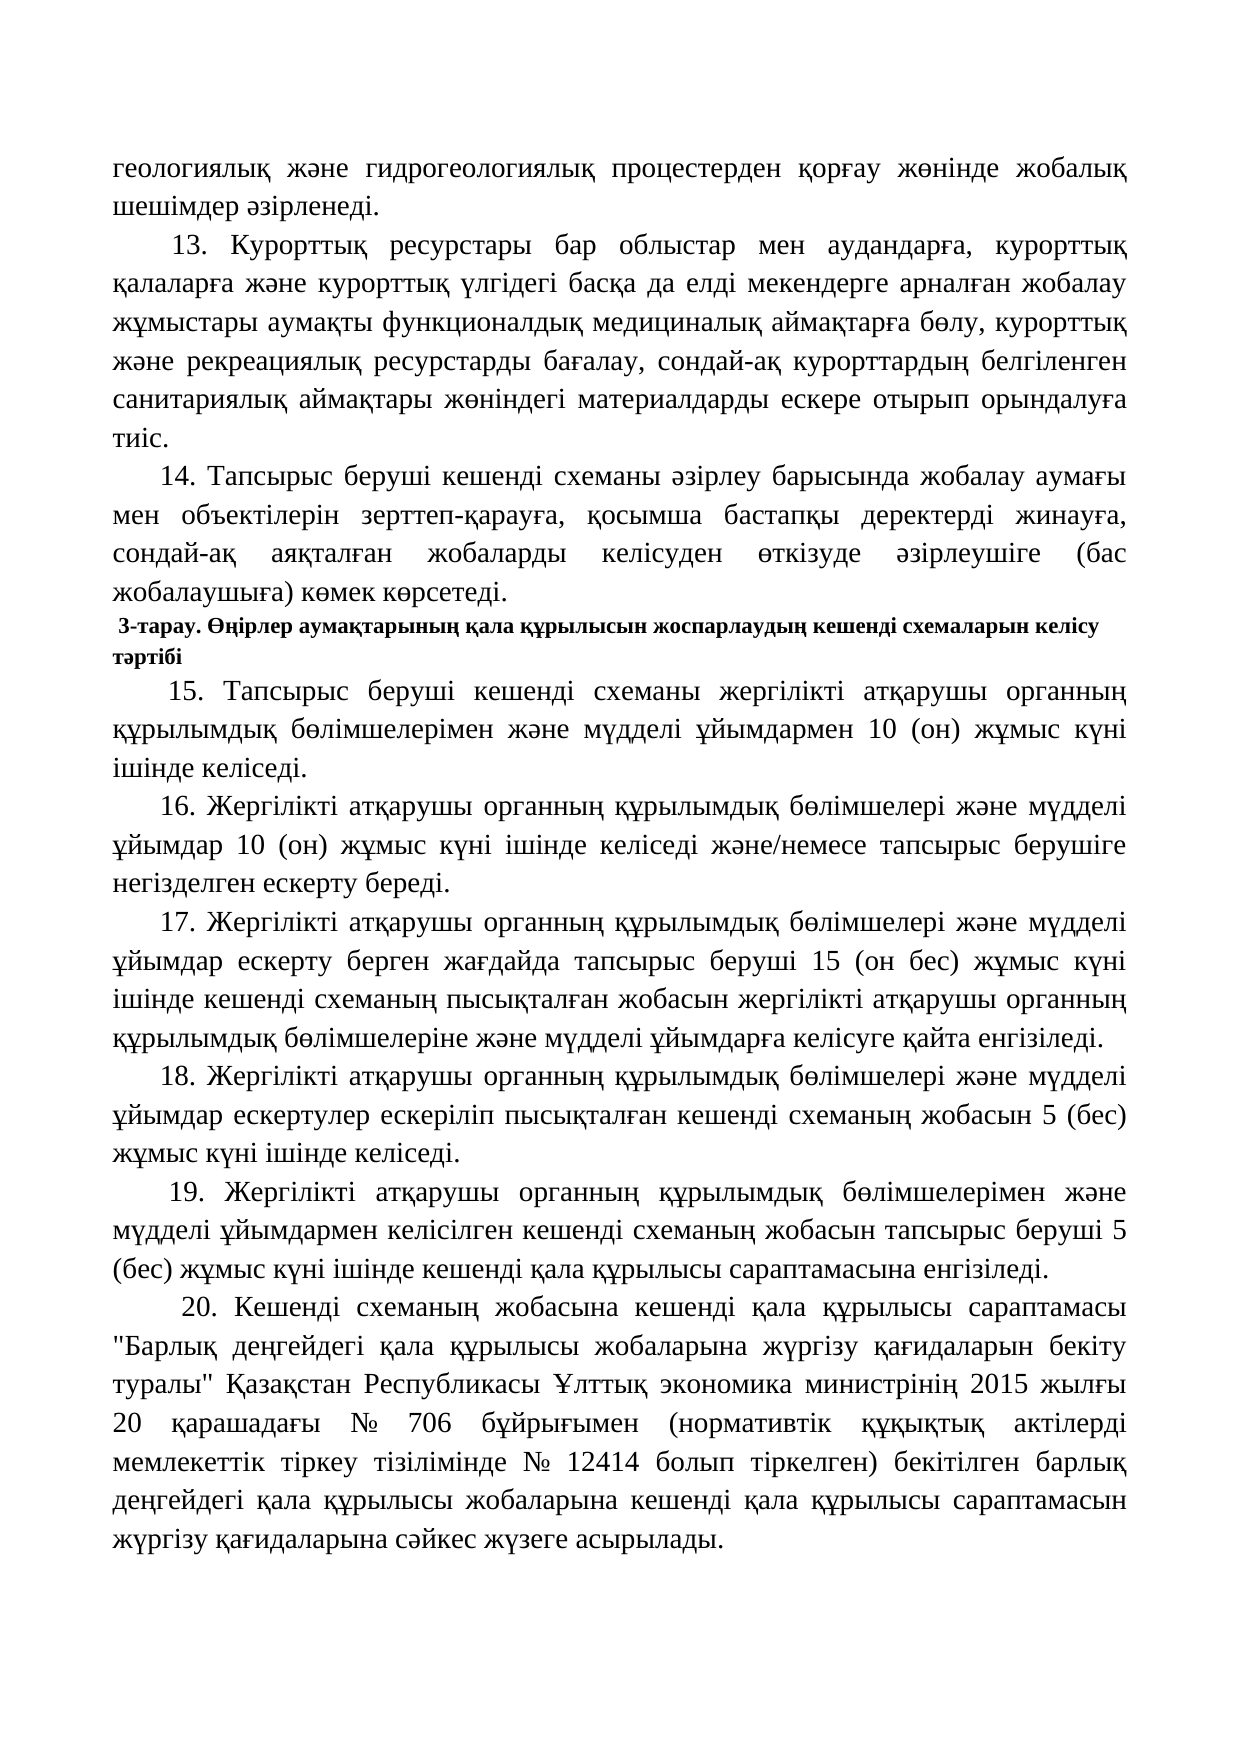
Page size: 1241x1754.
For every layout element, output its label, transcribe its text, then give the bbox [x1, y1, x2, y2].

text 20. Кешенді схеманың жобасына кешенді қала құрылысы сараптамасы "Барлық деңгейдегі қала құрылысы жобаларына жүргізу қағидаларын бекіту туралы" Қазақстан Республикасы Ұлттық экономика министрінің 2015 жылғы 20 қарашадағы № 706 бұйрығымен (нормативтік құқықтық актілерді мемлекеттік тіркеу тізілімінде № 12414 болып тіркелген) бекітілген барлық деңгейдегі қала құрылысы жобаларына кешенді қала құрылысы сараптамасын жүргізу қағидаларына сәйкес жүзеге асырылады. [112, 1289, 1128, 1554]
text 17. Жергілікті атқарушы органның құрылымдық бөлімшелері және мүдделі ұйымдар ескерту берген жағдайда тапсырыс беруші 15 (он бес) жұмыс күні ішінде кешенді схеманың пысықталған жобасын жергілікті атқарушы органның құрылымдық бөлімшелеріне және мүдделі ұйымдарға келісуге қайта енгізіледі. [112, 904, 1128, 1053]
text 14. Тапсырыс беруші кешендi схеманы әзiрлеу барысында жобалау аумағы мен объектiлерiн зерттеп-қарауға, қосымша бастапқы деректердi жинауға, сондай-ақ аяқталған жобаларды келiсуден өткiзуде әзірлеушіге (бac жобалаушыға) көмек көрсетедi. [112, 458, 1128, 607]
text 18. Жергілікті атқарушы органның құрылымдық бөлімшелері және мүдделі ұйымдар ескертулер ескеріліп пысықталған кешенді схеманың жобасын 5 (бес) жұмыс күні ішінде келіседі. [112, 1058, 1128, 1169]
text 3-тарау. Өңірлер аумақтарының қала құрылысын жоспарлаудың кешендi схемаларын келісу тәртібі [112, 612, 1128, 669]
text 15. Тапсырыс беруші кешенді схеманы жергілікті атқарушы органның құрылымдық бөлімшелерімен және мүдделі ұйымдармен 10 (он) жұмыс күні ішінде келіседі. [112, 673, 1128, 783]
text 16. Жергілікті атқарушы органның құрылымдық бөлімшелері және мүдделі ұйымдар 10 (он) жұмыс күні ішінде келіседі және/немесе тапсырыс берушіге негізделген ескерту береді. [112, 788, 1128, 899]
text 19. Жергілікті атқарушы органның құрылымдық бөлімшелерімен және мүдделі ұйымдармен келісілген кешенді схеманың жобасын тапсырыс беруші 5 (бес) жұмыс күні ішінде кешенді қала құрылысы сараптамасына енгізіледі. [112, 1174, 1128, 1284]
text 13. Курорттық ресурстары бар облыстар мен аудандарға, курорттық қалаларға және курорттық үлгідегi басқа да елді мекендерге арналған жобалау жұмыстары аумақты функционалдық медициналық аймақтарға бөлу, курорттық және рекреациялық ресурстарды бағалау, сондай-ақ курорттардың белгiленген санитариялық аймақтары жөніндегі материалдарды ескере отырып орындалуға тиiс. [112, 227, 1128, 453]
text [112, 150, 1128, 222]
